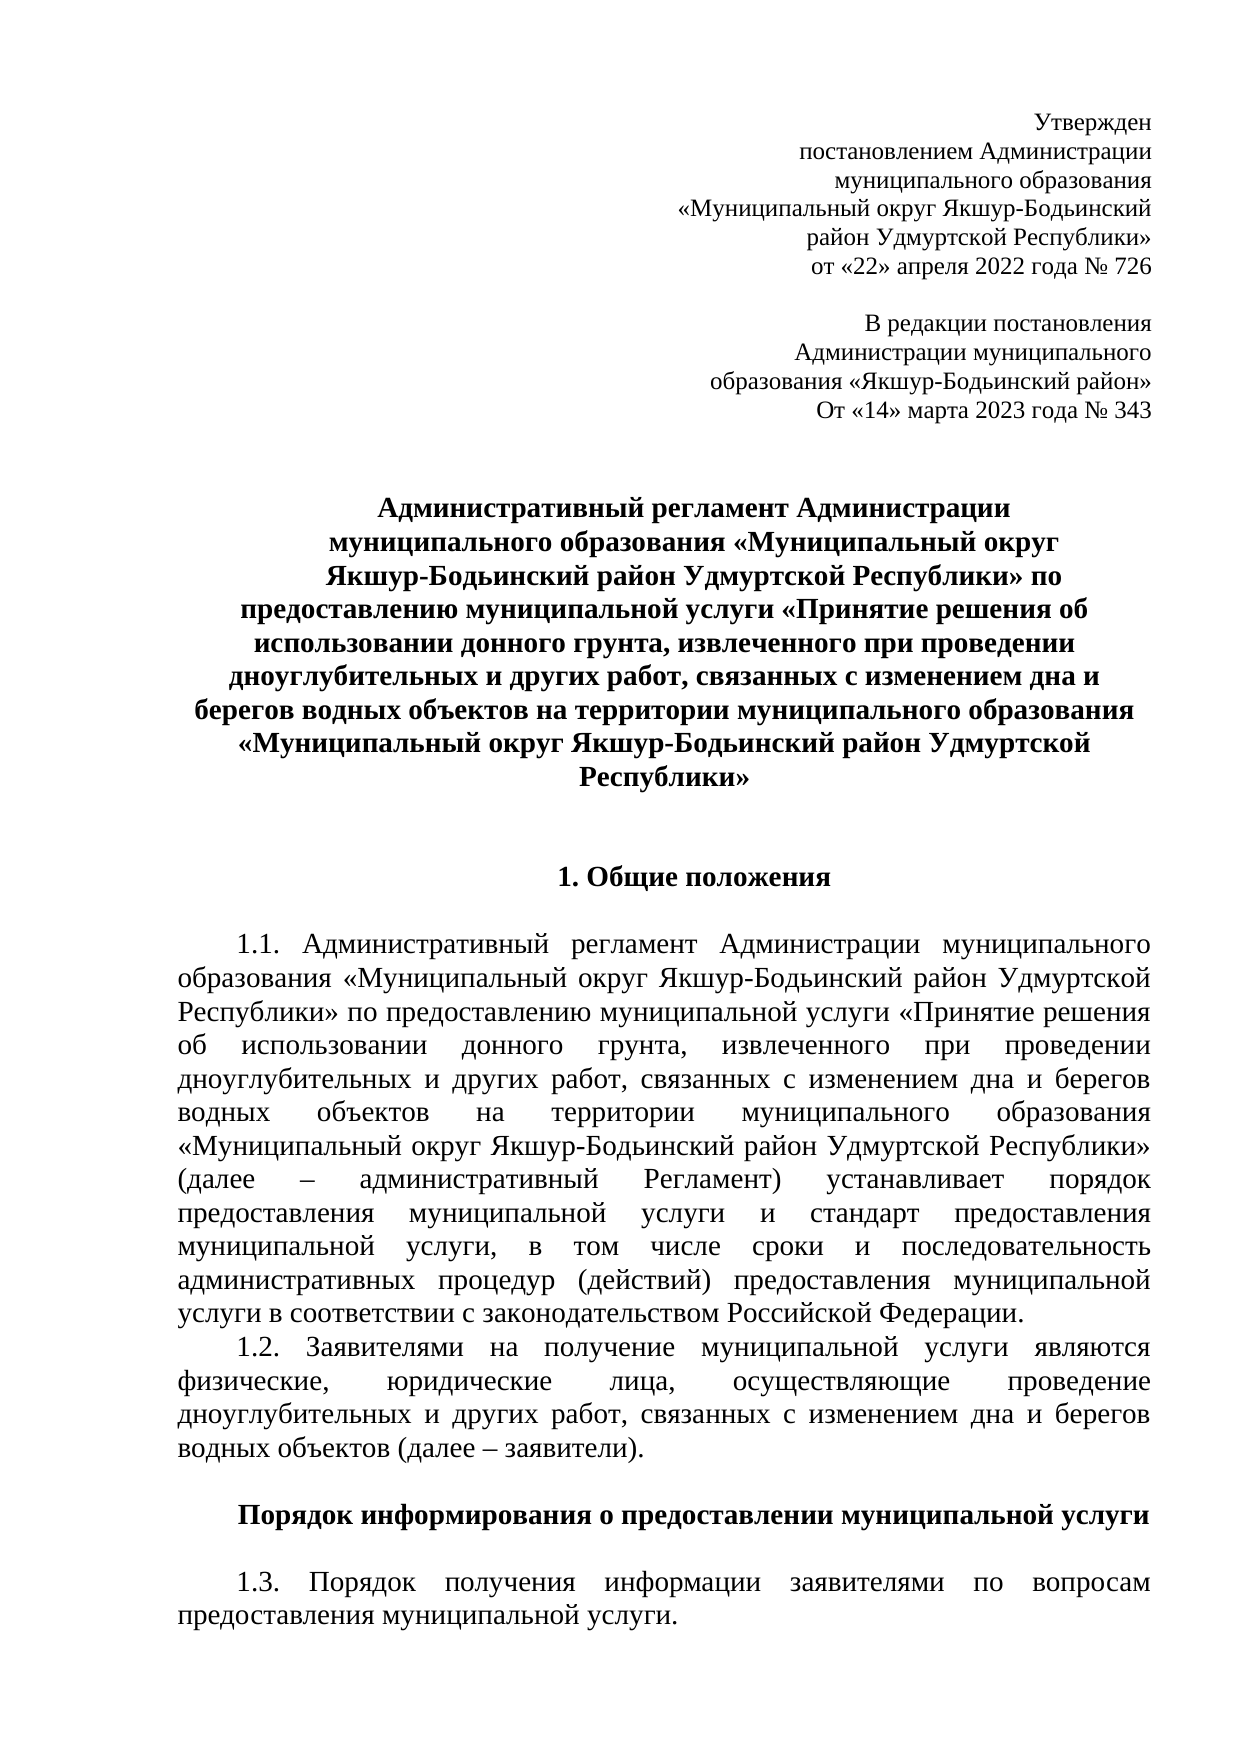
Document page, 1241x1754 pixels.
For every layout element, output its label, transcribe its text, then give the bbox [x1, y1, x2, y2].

text 1.1. Административный регламент Администрации муниципального образования «Муниципальный округ Якшур-Бодьинский район Удмуртской Республики» по предоставлению муниципальной услуги «Принятие решения об использовании донного грунта, извлеченного при проведении дноуглубительных и других работ, связанных с изменением дна и берегов водных объектов на территории муниципального образования «Муниципальный округ Якшур-Бодьинский район Удмуртской Республики» (далее – административный Регламент) устанавливает порядок предоставления муниципальной услуги и стандарт предоставления муниципальной услуги, в том числе сроки и последовательность административных процедур (действий) предоставления муниципальной услуги в соответствии с законодательством Российской Федерации. [177, 927, 1152, 1329]
text район Удмуртской Республики» [177, 222, 1152, 251]
text постановлением Администрации [177, 136, 1152, 165]
text муниципального образования [177, 165, 1152, 193]
text «Муниципальный округ Якшур-Бодьинский [177, 193, 1152, 222]
text Административный регламент Администрации [177, 491, 1152, 524]
text Якшур-Бодьинский район Удмуртской Республики» по предоставлению муниципальной услуги «Принятие решения об использовании донного грунта, извлеченного при проведении дноуглубительных и других работ, связанных с изменением дна и берегов водных объектов на территории муниципального образования «Муниципальный округ Якшур-Бодьинский район Удмуртской Республики» [177, 558, 1152, 792]
text Администрации муниципального [177, 337, 1152, 366]
text 1.3. Порядок получения информации заявителями по вопросам предоставления муниципальной услуги. [177, 1564, 1152, 1631]
text От «14» марта 2023 года № 343 [177, 395, 1152, 423]
text образования «Якшур-Бодьинский район» [177, 366, 1152, 395]
text Порядок информирования о предоставлении муниципальной услуги [177, 1497, 1152, 1530]
text 1. Общие положения [177, 859, 1152, 893]
text от «22» апреля 2022 года № 726 [177, 251, 1152, 280]
text В редакции постановления [177, 308, 1152, 337]
text Утвержден [177, 107, 1152, 136]
text муниципального образования «Муниципальный округ [177, 524, 1152, 558]
text 1.2. Заявителями на получение муниципальной услуги являются физические, юридические лица, осуществляющие проведение дноуглубительных и других работ, связанных с изменением дна и берегов водных объектов (далее – заявители). [177, 1329, 1152, 1463]
